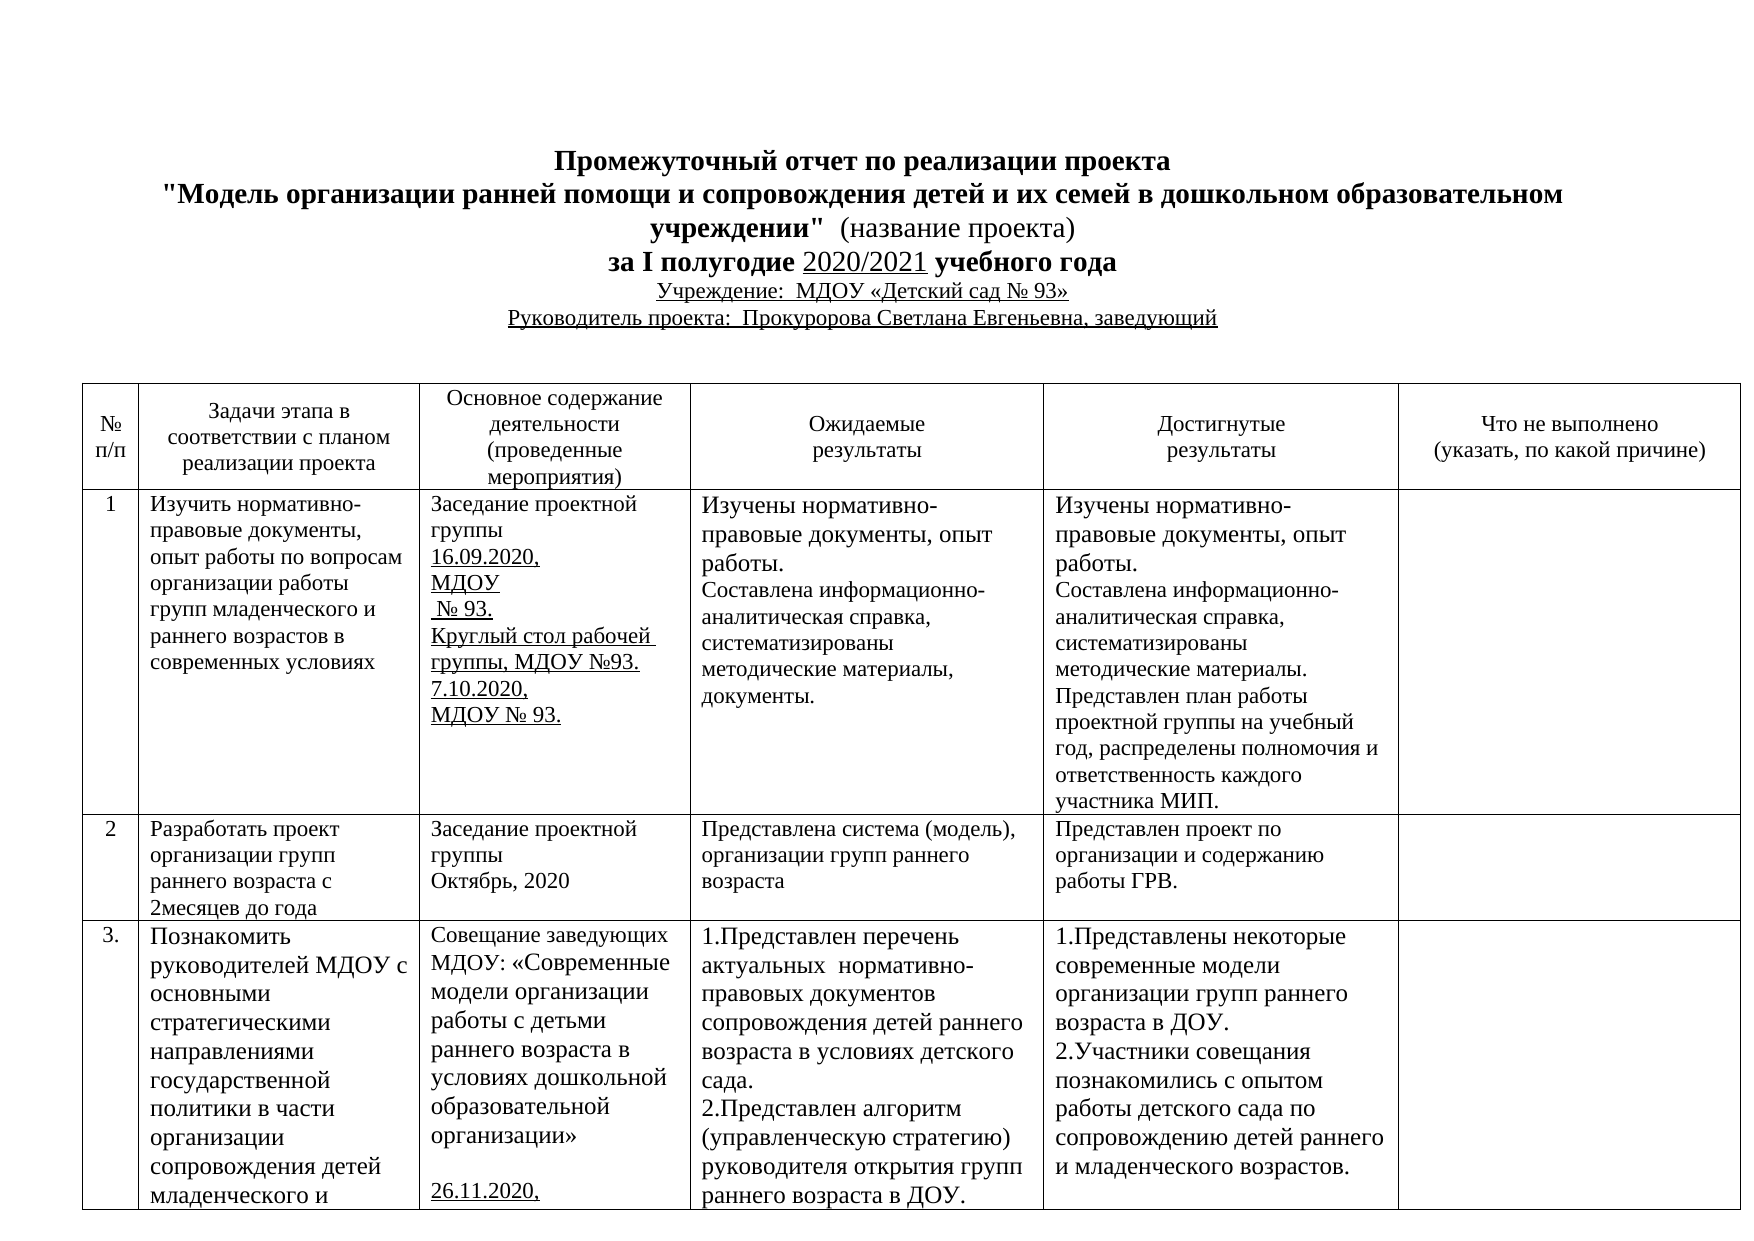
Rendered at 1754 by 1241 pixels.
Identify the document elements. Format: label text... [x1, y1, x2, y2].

table_header Задачи этапа в соответствии с планом реализации проекта [139, 384, 419, 489]
table_cell Представлен проект по организации и содержанию работы ГРВ. [1044, 815, 1398, 920]
table_cell 1 [83, 490, 138, 813]
text Учреждение: МДОУ «Детский сад № 93» [94, 277, 1631, 303]
table_cell Изучены нормативно-правовые документы, опыт работы. Составлена информационно-аналитическая справка, систематизированы методические материалы, документы. [691, 490, 1043, 813]
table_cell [1044, 921, 1398, 1208]
table_cell [1399, 490, 1740, 813]
table_cell [1399, 815, 1740, 920]
table_cell Изучить нормативно-правовые документы, опыт работы по вопросам организации работы групп младенческого и раннего возрастов в современных условиях [139, 490, 419, 813]
table_cell 2 [83, 815, 138, 920]
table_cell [691, 921, 1043, 1208]
table_cell [1399, 921, 1740, 1208]
text Промежуточный отчет по реализации проекта [94, 143, 1631, 177]
table_header Что не выполнено (указать, по какой причине) [1399, 384, 1740, 489]
text за I полугодие 2020/2021 учебного года [94, 244, 1631, 277]
table_cell 3. [83, 921, 138, 1208]
table_cell Разработать проект организации групп раннего возраста с 2месяцев до года [139, 815, 419, 920]
table_cell Заседание проектной группы Октябрь, 2020 [420, 815, 690, 920]
table_header № п/п [83, 384, 138, 489]
table_header Достигнутые результаты [1044, 384, 1398, 489]
table_header Основное содержание деятельности (проведенные мероприятия) [420, 384, 690, 489]
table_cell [420, 921, 690, 1208]
table_header Ожидаемые результаты [691, 384, 1043, 489]
text "Модель организации ранней помощи и сопровождения детей и их семей в дошкольном образовательном учреждении" (название проекта) [94, 177, 1631, 244]
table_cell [139, 921, 419, 1208]
table_cell Изучены нормативно-правовые документы, опыт работы. Составлена информационно-аналитическая справка, систематизированы методические материалы. Представлен план работы проектной группы на учебный год, распределены полномочия и ответственность каждого участника МИП. [1044, 490, 1398, 813]
text Руководитель проекта: Прокуророва Светлана Евгеньевна, заведующий [94, 303, 1631, 330]
table_cell Заседание проектной группы 16.09.2020, МДОУ № 93. Круглый стол рабочей группы, МДОУ №93. 7.10.2020, МДОУ № 93. [420, 490, 690, 813]
table_cell Представлена система (модель), организации групп раннего возраста [691, 815, 1043, 920]
